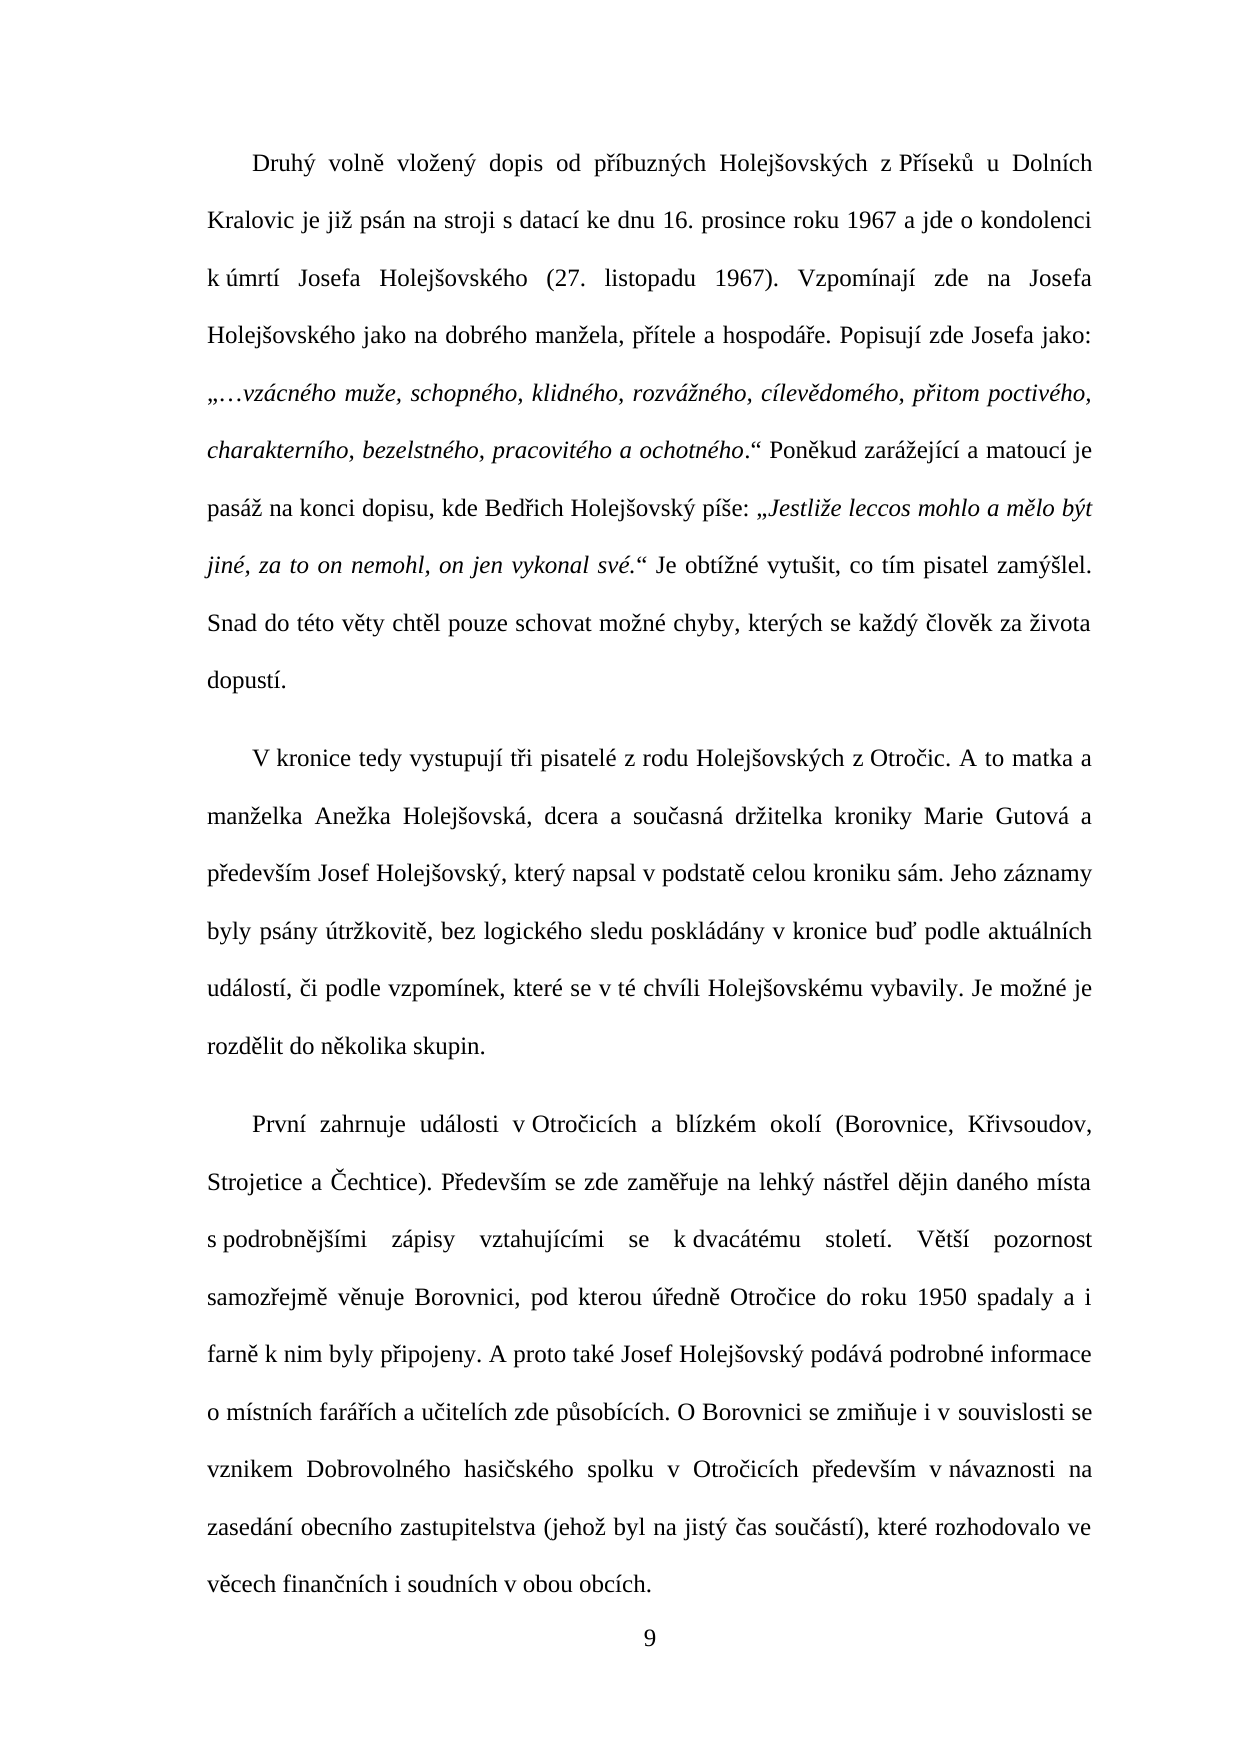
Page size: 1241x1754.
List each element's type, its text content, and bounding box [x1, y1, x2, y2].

text Druhý volně vložený dopis od příbuzných Holejšovských z Příseků u Dolních Kralovic je již psán na stroji s datací ke dnu 16. prosince roku 1967 a jde o kondolenci k úmrtí Josefa Holejšovského (27. listopadu 1967). Vzpomínají zde na Josefa Holejšovského jako na dobrého manžela, přítele a hospodáře. Popisují zde Josefa jako: „…vzácného muže, schopného, klidného, rozvážného, cílevědomého, přitom poctivého, charakterního, bezelstného, pracovitého a ochotného.“ Poněkud zarážející a matoucí je pasáž na konci dopisu, kde Bedřich Holejšovský píše: „Jestliže leccos mohlo a mělo být jiné, za to on nemohl, on jen vykonal své.“ Je obtížné vytušit, co tím pisatel zamýšlel. Snad do této věty chtěl pouze schovat možné chyby, kterých se každý člověk za života dopustí. [207, 148, 1092, 694]
text V kronice tedy vystupují tři pisatelé z rodu Holejšovských z Otročic. A to matka a manželka Anežka Holejšovská, dcera a současná držitelka kroniky Marie Gutová a především Josef Holejšovský, který napsal v podstatě celou kroniku sám. Jeho záznamy byly psány útržkovitě, bez logického sledu poskládány v kronice buď podle aktuálních událostí, či podle vzpomínek, které se v té chvíli Holejšovskému vybavily. Je možné je rozdělit do několika skupin. [207, 743, 1092, 1060]
text První zahrnuje události v Otročicích a blízkém okolí (Borovnice, Křivsoudov, Strojetice a Čechtice). Především se zde zaměřuje na lehký nástřel dějin daného místa s podrobnějšími zápisy vztahujícími se k dvacátému století. Větší pozornost samozřejmě věnuje Borovnici, pod kterou úředně Otročice do roku 1950 spadaly a i farně k nim byly připojeny. A proto také Josef Holejšovský podává podrobné informace o místních farářích a učitelích zde působících. O Borovnici se zmiňuje i v souvislosti se vznikem Dobrovolného hasičského spolku v Otročicích především v návaznosti na zasedání obecního zastupitelstva (jehož byl na jistý čas součástí), které rozhodovalo ve věcech finančních i soudních v obou obcích. [207, 1109, 1092, 1598]
